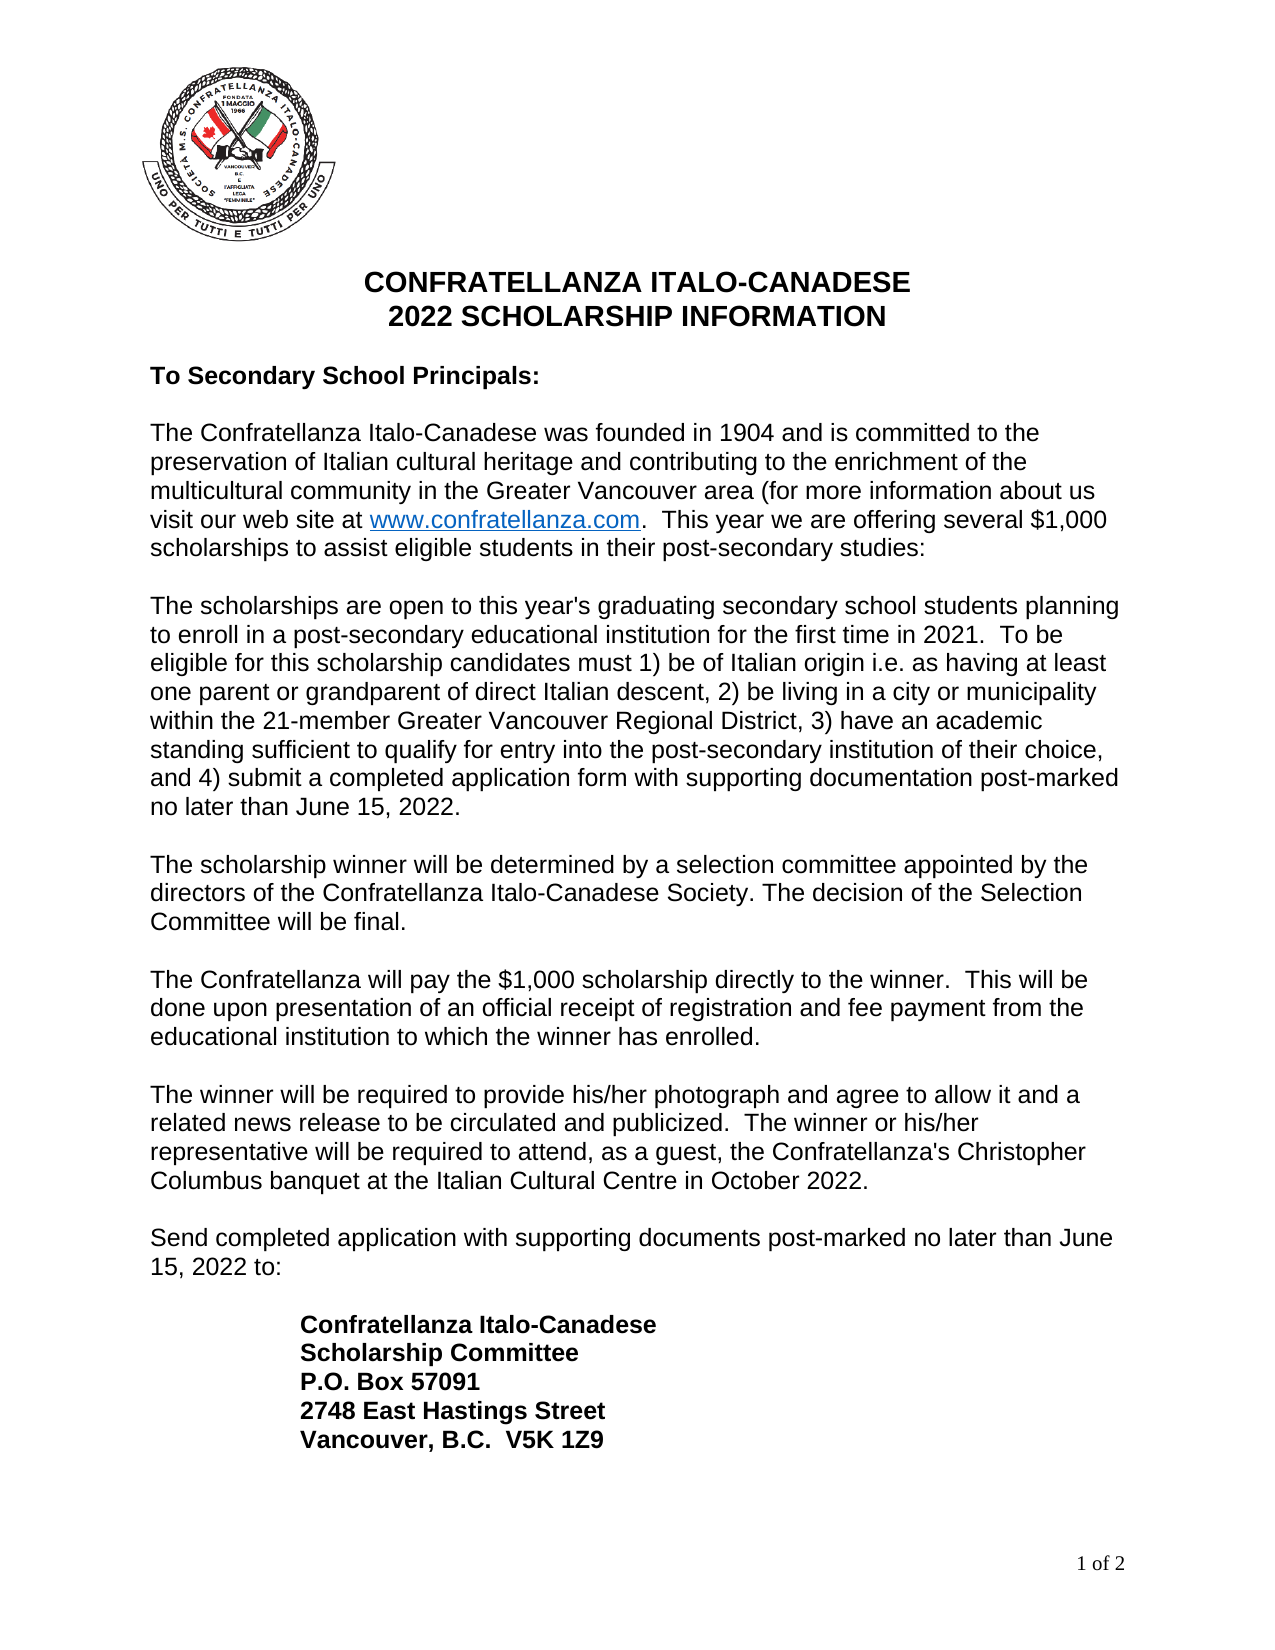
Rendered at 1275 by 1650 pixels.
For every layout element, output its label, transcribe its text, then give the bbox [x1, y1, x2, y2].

text The Confratellanza Italo-Canadese was founded in 1904 and is committed to the preservation of Italian cultural heritage and contributing to the enrichment of the multicultural community in the Greater Vancouver area (for more information about us visit our web site at www.confratellanza.com. This year we are offering several $1,000 scholarships to assist eligible students in their post-secondary studies: [150, 418, 1125, 562]
text Confratellanza Italo-Canadese [150, 1310, 1125, 1338]
text The Confratellanza will pay the $1,000 scholarship directly to the winner. This will be done upon presentation of an official receipt of registration and fee payment from the educational institution to which the winner has enrolled. [150, 965, 1125, 1051]
text CONFRATELLANZA ITALO-CANADESE [150, 265, 1125, 299]
text Scholarship Committee [225, 1338, 1125, 1367]
text 2022 SCHOLARSHIP INFORMATION [150, 299, 1125, 332]
text The winner will be required to provide his/her photograph and agree to allow it and a related news release to be circulated and publicized. The winner or his/her representative will be required to attend, as a guest, the Confratellanza's Christopher Columbus banquet at the Italian Cultural Centre in October 2022. [150, 1080, 1125, 1195]
text The scholarships are open to this year's graduating secondary school students planning to enroll in a post-secondary educational institution for the first time in 2021. To be eligible for this scholarship candidates must 1) be of Italian origin i.e. as having at least one parent or grandparent of direct Italian descent, 2) be living in a city or municipality within the 21-member Greater Vancouver Regional District, 3) have an academic standing sufficient to qualify for entry into the post-secondary institution of their choice, and 4) submit a completed application form with supporting documentation post-marked no later than June 15, 2022. [150, 591, 1125, 821]
picture [129, 57, 345, 252]
text To Secondary School Principals: [150, 361, 1125, 390]
text Send completed application with supporting documents post-marked no later than June 15, 2022 to: [150, 1223, 1125, 1281]
text , B.C. V5K 1Z9 [225, 1425, 1125, 1453]
text The scholarship winner will be determined by a selection committee appointed by the directors of the Confratellanza Italo-Canadese Society. The decision of the Selection Committee will be final. [150, 850, 1125, 936]
